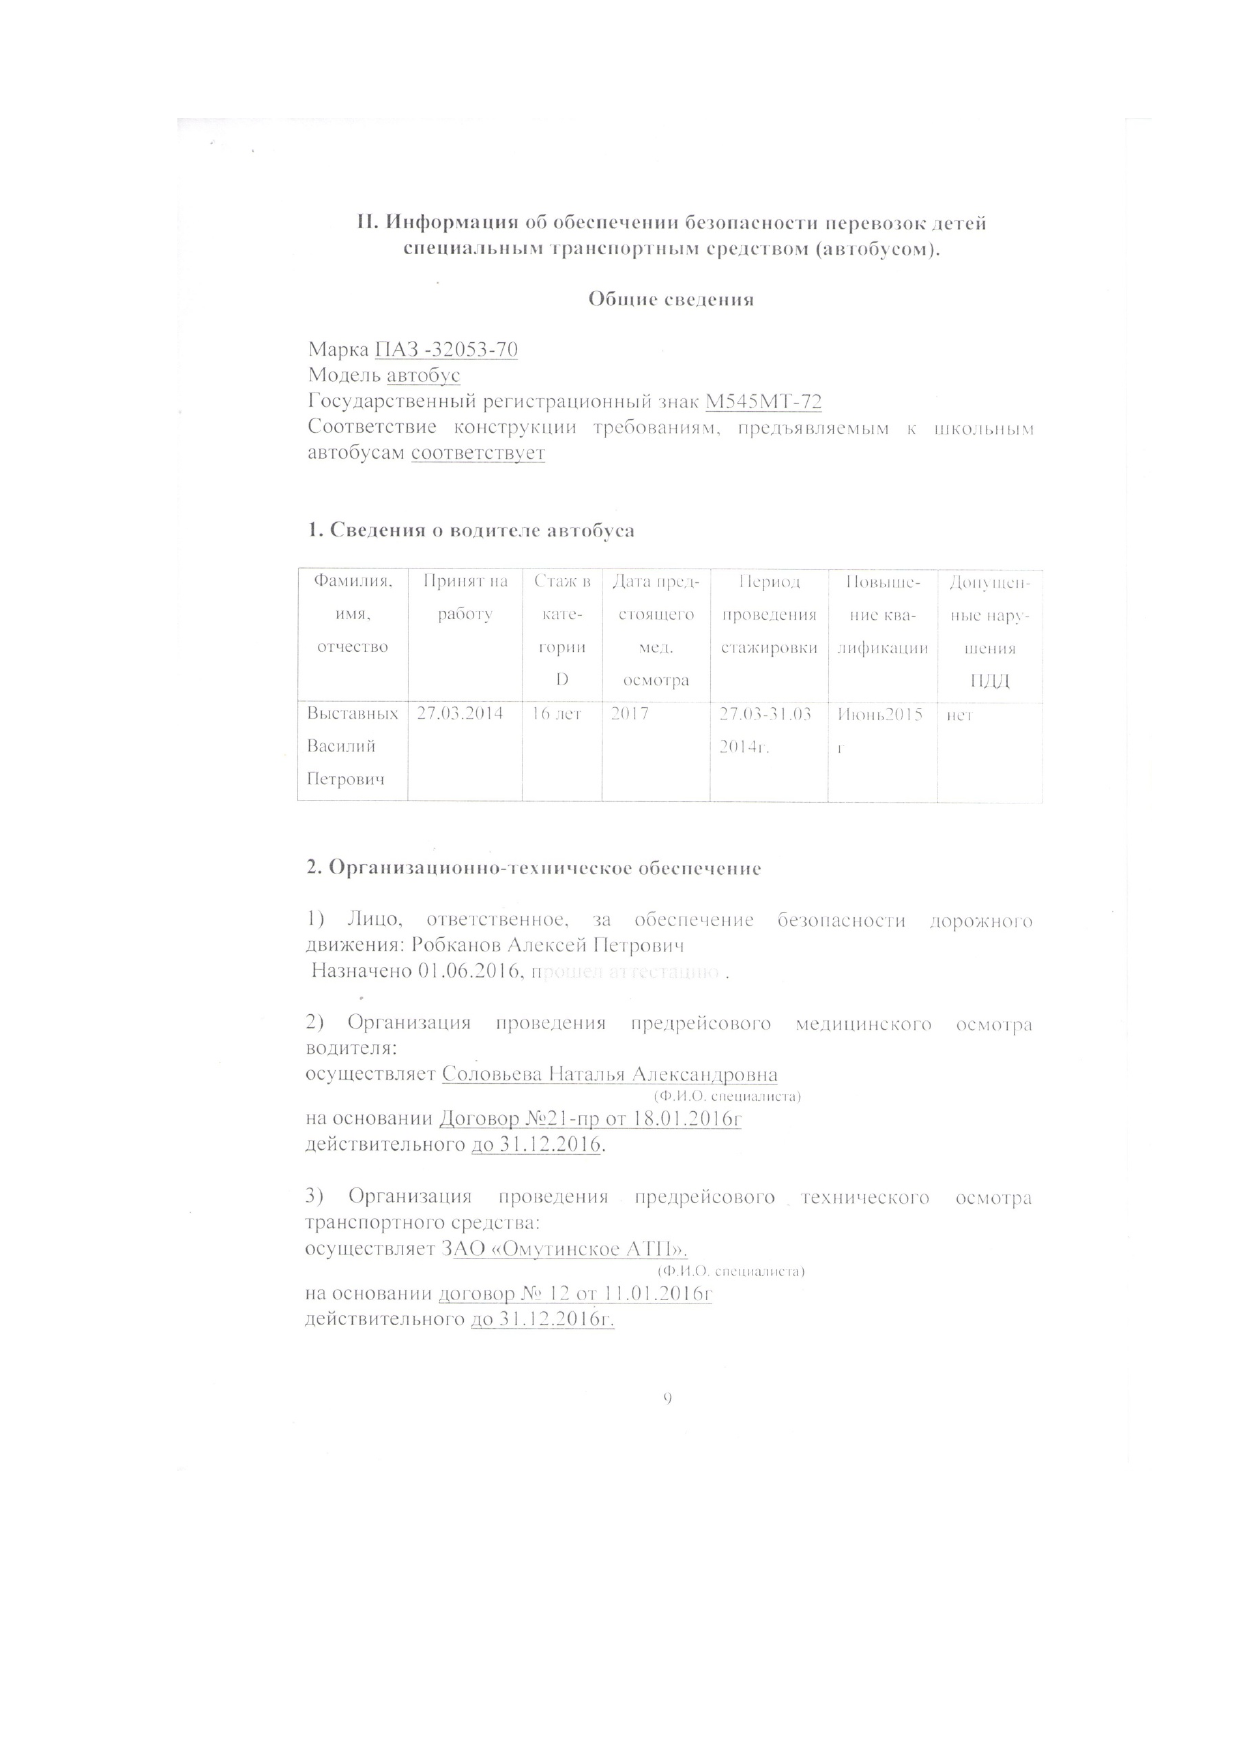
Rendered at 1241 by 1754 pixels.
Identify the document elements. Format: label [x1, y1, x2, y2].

picture [177, 118, 1152, 1471]
